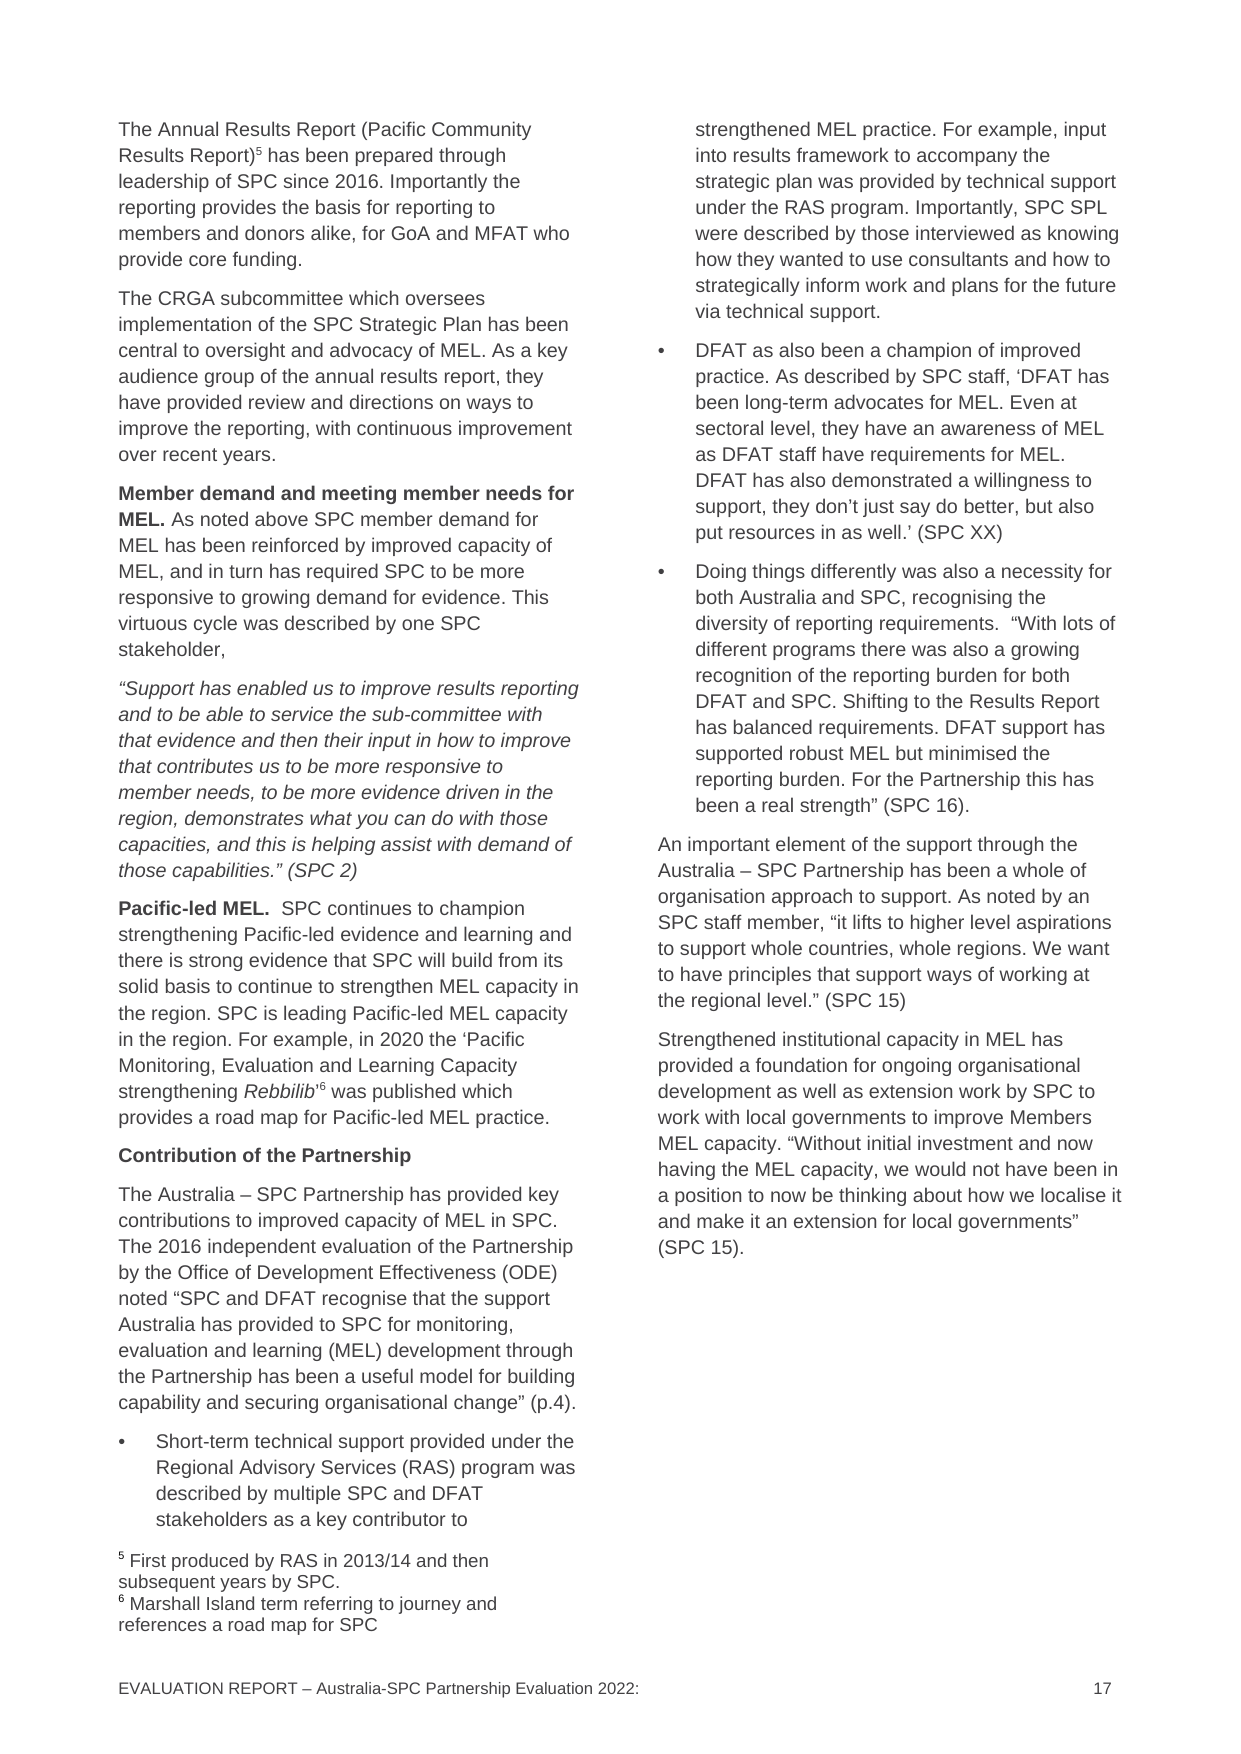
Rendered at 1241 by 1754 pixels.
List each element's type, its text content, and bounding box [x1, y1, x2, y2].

list DFAT as also been a champion of improved practice. As described by SPC staff, ‘DFAT has been long-term advocates for MEL. Even at sectoral level, they have an awareness of MEL as DFAT staff have requirements for MEL. DFAT has also demonstrated a willingness to support, they don’t just say do better, but also put resources in as well.’ (SPC XX) [658, 339, 1122, 544]
list Short-term technical support provided under the Regional Advisory Services (RAS) program was described by multiple SPC and DFAT stakeholders as a key contributor to strengthened MEL practice. For example, input into results framework to accompany the strategic plan was provided by technical support under the RAS program. Importantly, SPC SPL were described by those interviewed as knowing how they wanted to use consultants and how to strategically inform work and plans for the future via technical support. [658, 118, 1122, 323]
list Short-term technical support provided under the Regional Advisory Services (RAS) program was described by multiple SPC and DFAT stakeholders as a key contributor to strengthened MEL practice. For example, input into results framework to accompany the strategic plan was provided by technical support under the RAS program. Importantly, SPC SPL were described by those interviewed as knowing how they wanted to use consultants and how to strategically inform work and plans for the future via technical support. [118, 1429, 583, 1530]
text An important element of the support through the Australia – SPC Partnership has been a whole of organisation approach to support. As noted by an SPC staff member, “it lifts to higher level aspirations to support whole countries, whole regions. We want to have principles that support ways of working at the regional level.” (SPC 15) [658, 833, 1122, 1012]
text The Australia – SPC Partnership has provided key contributions to improved capacity of MEL in SPC. The 2016 independent evaluation of the Partnership by the Office of Development Effectiveness (ODE) noted “SPC and DFAT recognise that the support Australia has provided to SPC for monitoring, evaluation and learning (MEL) development through the Partnership has been a useful model for building capability and securing organisational change” (p.4). [118, 1183, 583, 1414]
text The Annual Results Report (Pacific Community Results Report) has been prepared through leadership of SPC since 2016. Importantly the reporting provides the basis for reporting to members and donors alike, for GoA and MFAT who provide core funding. [118, 118, 583, 271]
list Doing things differently was also a necessity for both Australia and SPC, recognising the diversity of reporting requirements. “With lots of different programs there was also a growing recognition of the reporting burden for both DFAT and SPC. Shifting to the Results Report has balanced requirements. DFAT support has supported robust MEL but minimised the reporting burden. For the Partnership this has been a real strength” (SPC 16). [658, 560, 1122, 817]
text Pacific-led MEL. SPC continues to champion strengthening Pacific-led evidence and learning and there is strong evidence that SPC will build from its solid basis to continue to strengthen MEL capacity in the region. SPC is leading Pacific-led MEL capacity in the region. For example, in 2020 the ‘Pacific Monitoring, Evaluation and Learning Capacity strengthening Rebbilib’ was published which provides a road map for Pacific-led MEL practice. [118, 897, 583, 1128]
text Contribution of the Partnership [118, 1144, 583, 1167]
text The CRGA subcommittee which oversees implementation of the SPC Strategic Plan has been central to oversight and advocacy of MEL. As a key audience group of the annual results report, they have provided review and directions on ways to improve the reporting, with continuous improvement over recent years. [118, 287, 583, 466]
text Member demand and meeting member needs for MEL. As noted above SPC member demand for MEL has been reinforced by improved capacity of MEL, and in turn has required SPC to be more responsive to growing demand for evidence. This virtuous cycle was described by one SPC stakeholder, [118, 482, 583, 661]
text “Support has enabled us to improve results reporting and to be able to service the sub-committee with that evidence and then their input in how to improve that contributes us to be more responsive to member needs, to be more evidence driven in the region, demonstrates what you can do with those capacities, and this is helping assist with demand of those capabilities.” (SPC 2) [118, 676, 583, 881]
text Strengthened institutional capacity in MEL has provided a foundation for ongoing organisational development as well as extension work by SPC to work with local governments to improve Members MEL capacity. “Without initial investment and now having the MEL capacity, we would not have been in a position to now be thinking about how we localise it and make it an extension for local governments” (SPC 15). [658, 1027, 1122, 1258]
